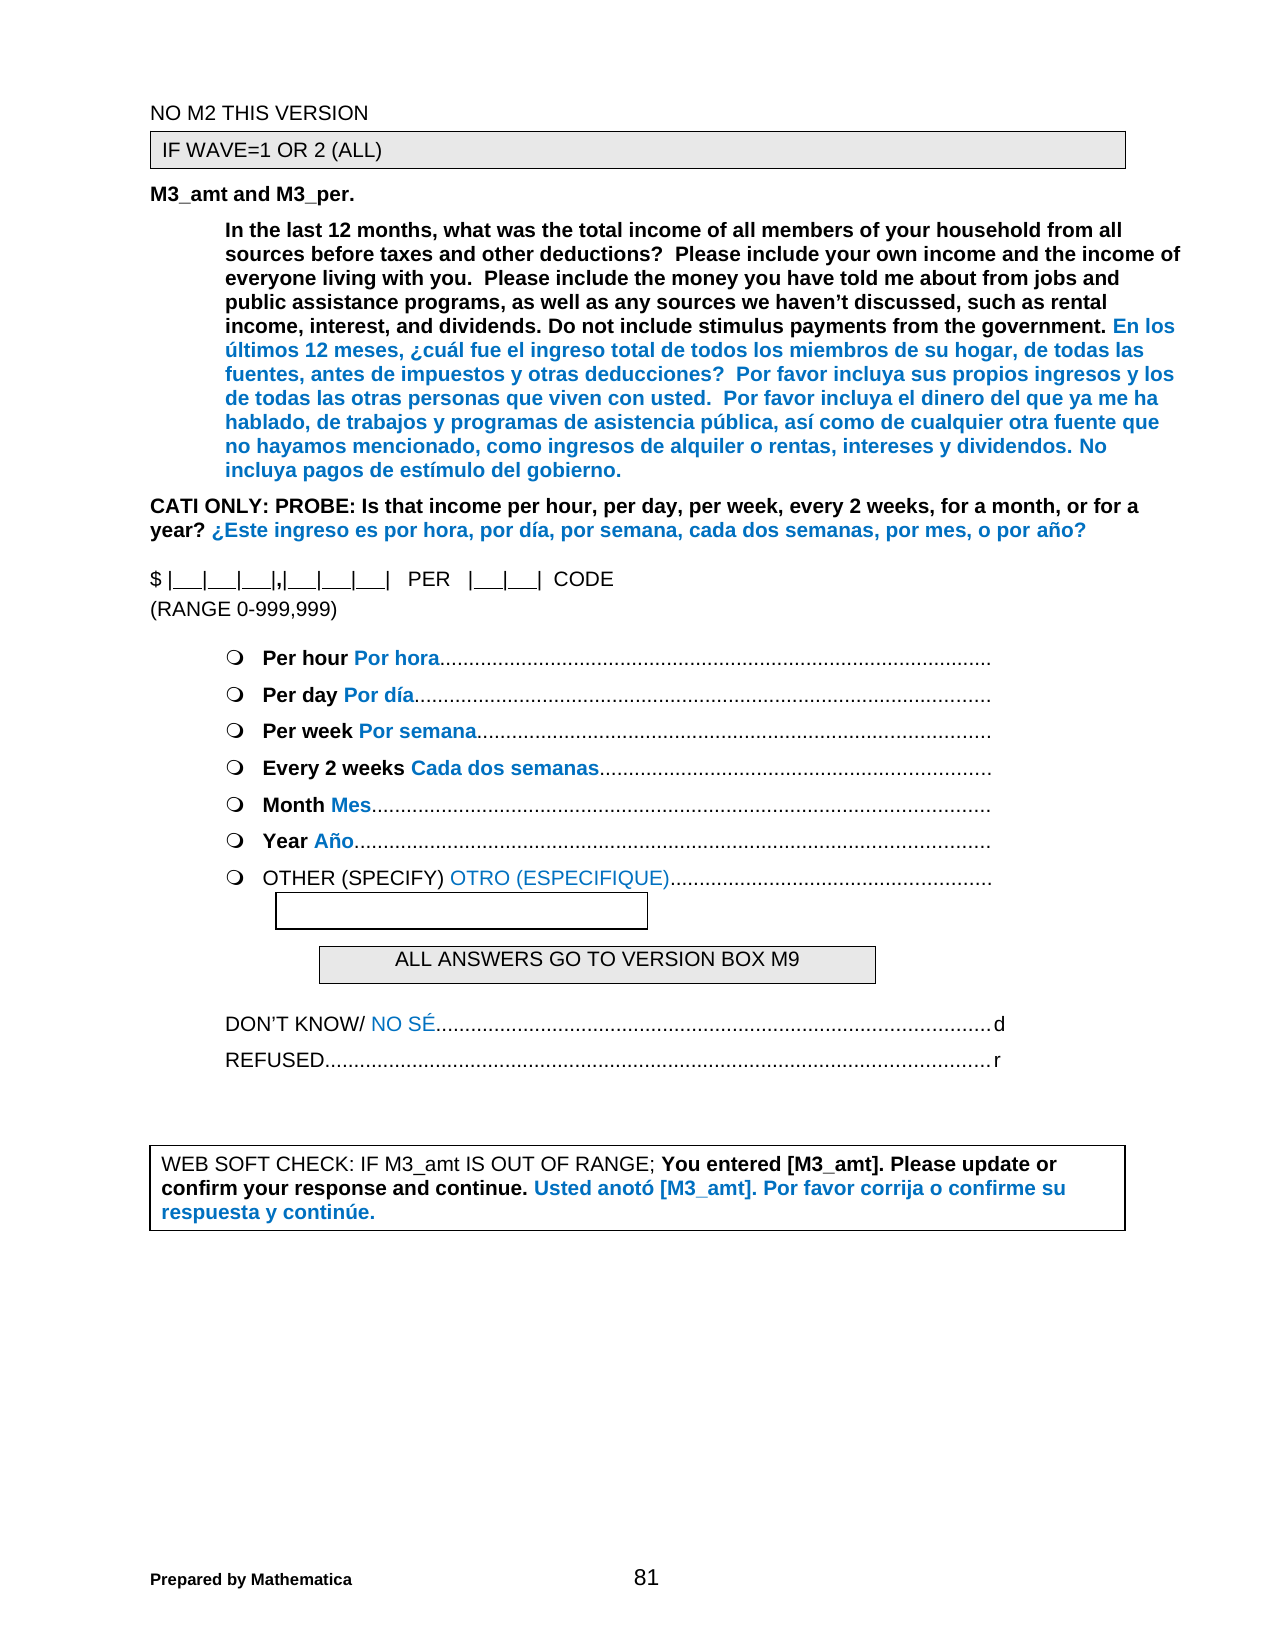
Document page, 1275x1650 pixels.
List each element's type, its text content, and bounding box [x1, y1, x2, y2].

text REFUSED r [225, 1048, 1181, 1072]
text Per hour Por hora 1 [225, 646, 956, 670]
text $ | | | |,| | | | PER | | | CODE [150, 567, 1181, 591]
text Every 2 weeks Cada dos semanas 4 [225, 756, 956, 780]
text CATI ONLY: PROBE: Is that income per hour, per day, per week, every 2 weeks, for a month, or for a year? ¿Este ingreso es por hora, por día, por semana, cada dos semanas, por mes, o por año? [150, 494, 1181, 542]
table_header IF WAVE=1 OR 2 (ALL) [151, 132, 1125, 168]
text OTHER (SPECIFY) OTRO (ESPECIFIQUE) 7 [225, 866, 956, 890]
text M3_amt and M3_per. [150, 182, 1181, 206]
text (RANGE 0-999,999) [150, 597, 1181, 621]
text Year Año 6 [225, 829, 956, 853]
text Month Mes 5 [225, 792, 956, 817]
text NO M2 THIS VERSION [150, 100, 1181, 124]
table_header WEB SOFT CHECK: IF M3_amt IS OUT OF RANGE; You entered [M3_amt]. Please update or confirm your response and continue. Usted anotó [M3_amt]. Por favor corrija o confirme su respuesta y continúe. [151, 1146, 1124, 1230]
text Per week Por semana 3 [225, 719, 956, 743]
text Per day Por día 2 [225, 683, 956, 707]
text DON’T KNOW/ NO SÉ d [225, 1012, 1181, 1036]
table_header ALL ANSWERS GO TO VERSION BOX M9 [320, 947, 875, 983]
text In the last 12 months, what was the total income of all members of your household from all sources before taxes and other deductions? Please include your own income and the income of everyone living with you. Please include the money you have told me about from jobs and public assistance programs, as well as any sources we haven’t discussed, such as rental income, interest, and dividends. Do not include stimulus payments from the government. En los últimos 12 meses, ¿cuál fue el ingreso total de todos los miembros de su hogar, de todas las fuentes, antes de impuestos y otras deducciones? Por favor incluya sus propios ingresos y los de todas las otras personas que viven con usted. Por favor incluya el dinero del que ya me ha hablado, de trabajos y programas de asistencia pública, así como de cualquier otra fuente que no hayamos mencionado, como ingresos de alquiler o rentas, intereses y dividendos. No incluya pagos de estímulo del gobierno. [150, 218, 1181, 482]
